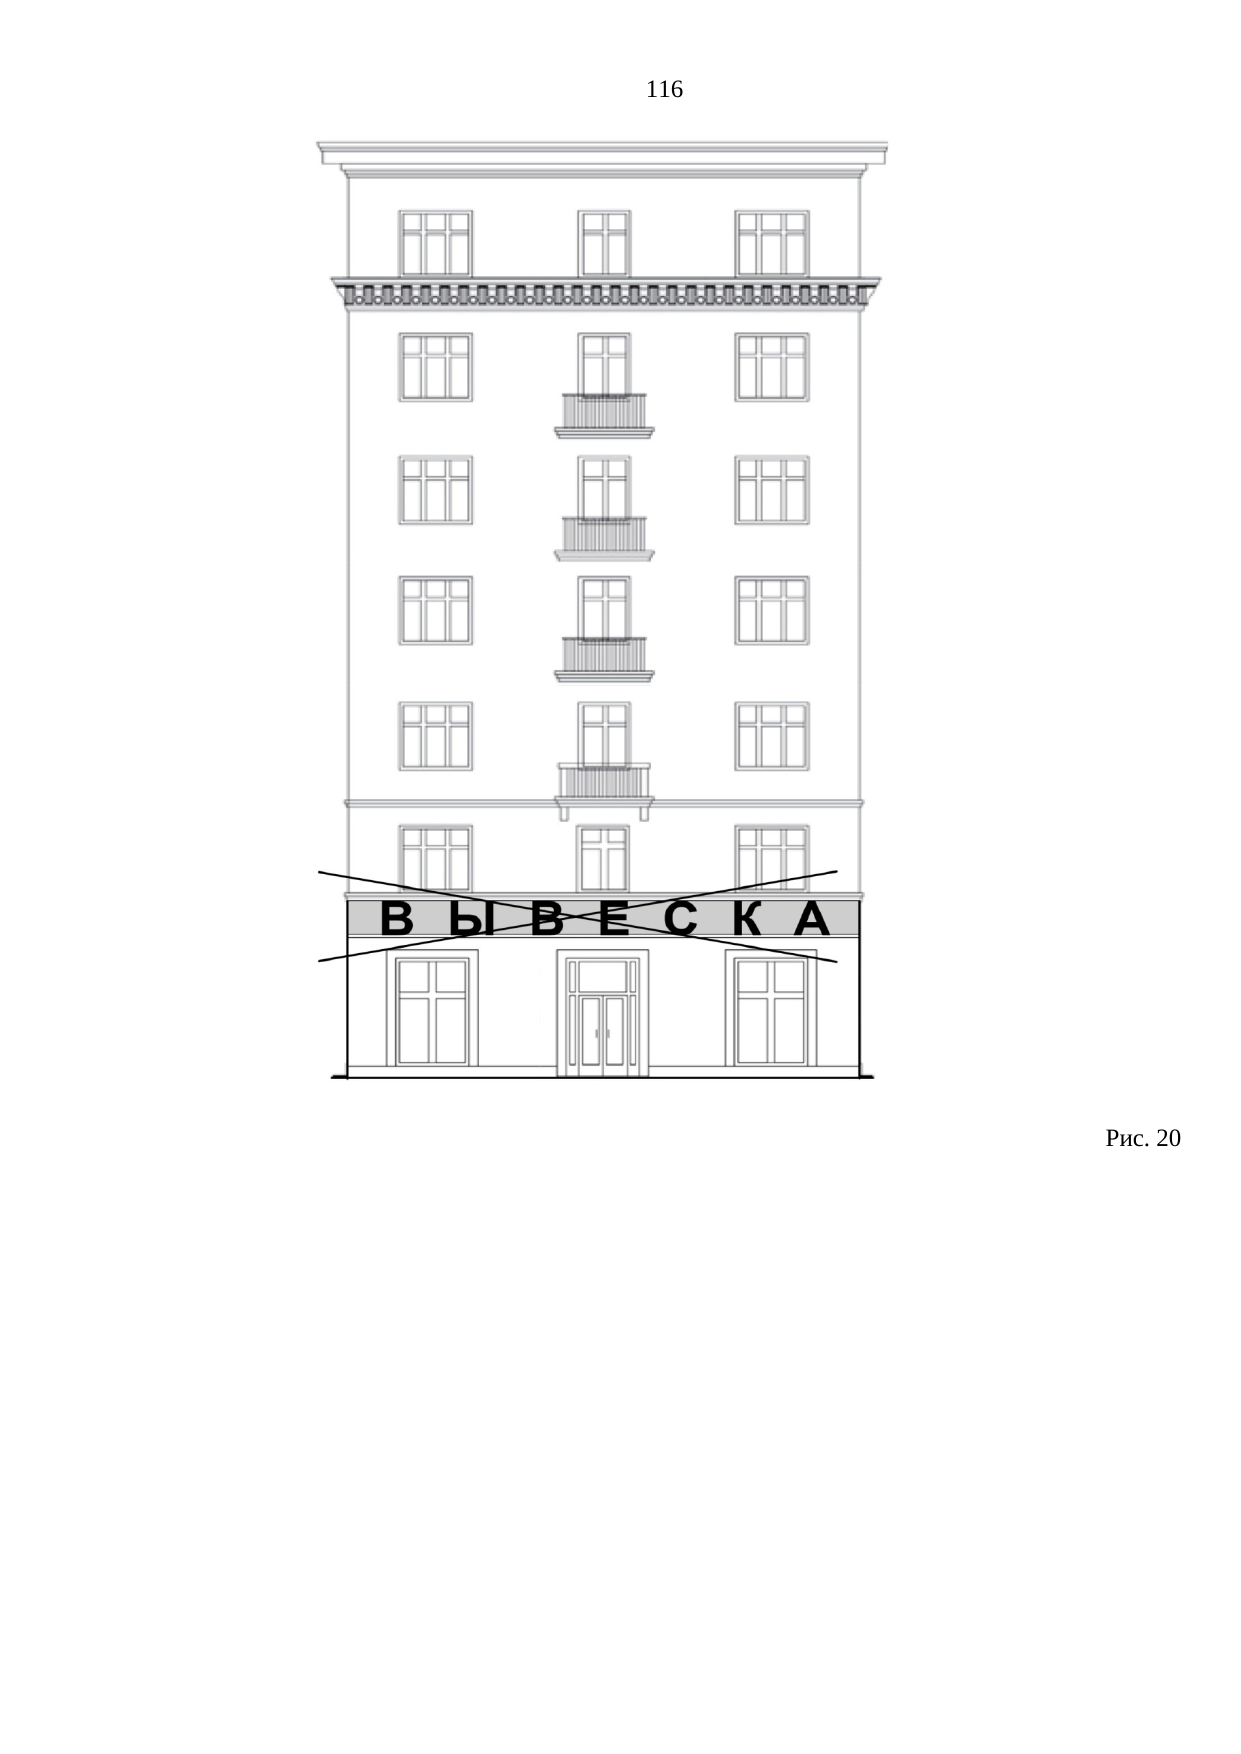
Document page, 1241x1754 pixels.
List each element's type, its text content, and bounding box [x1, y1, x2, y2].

picture [295, 131, 916, 1124]
text Рис. 20 [148, 1123, 1181, 1152]
